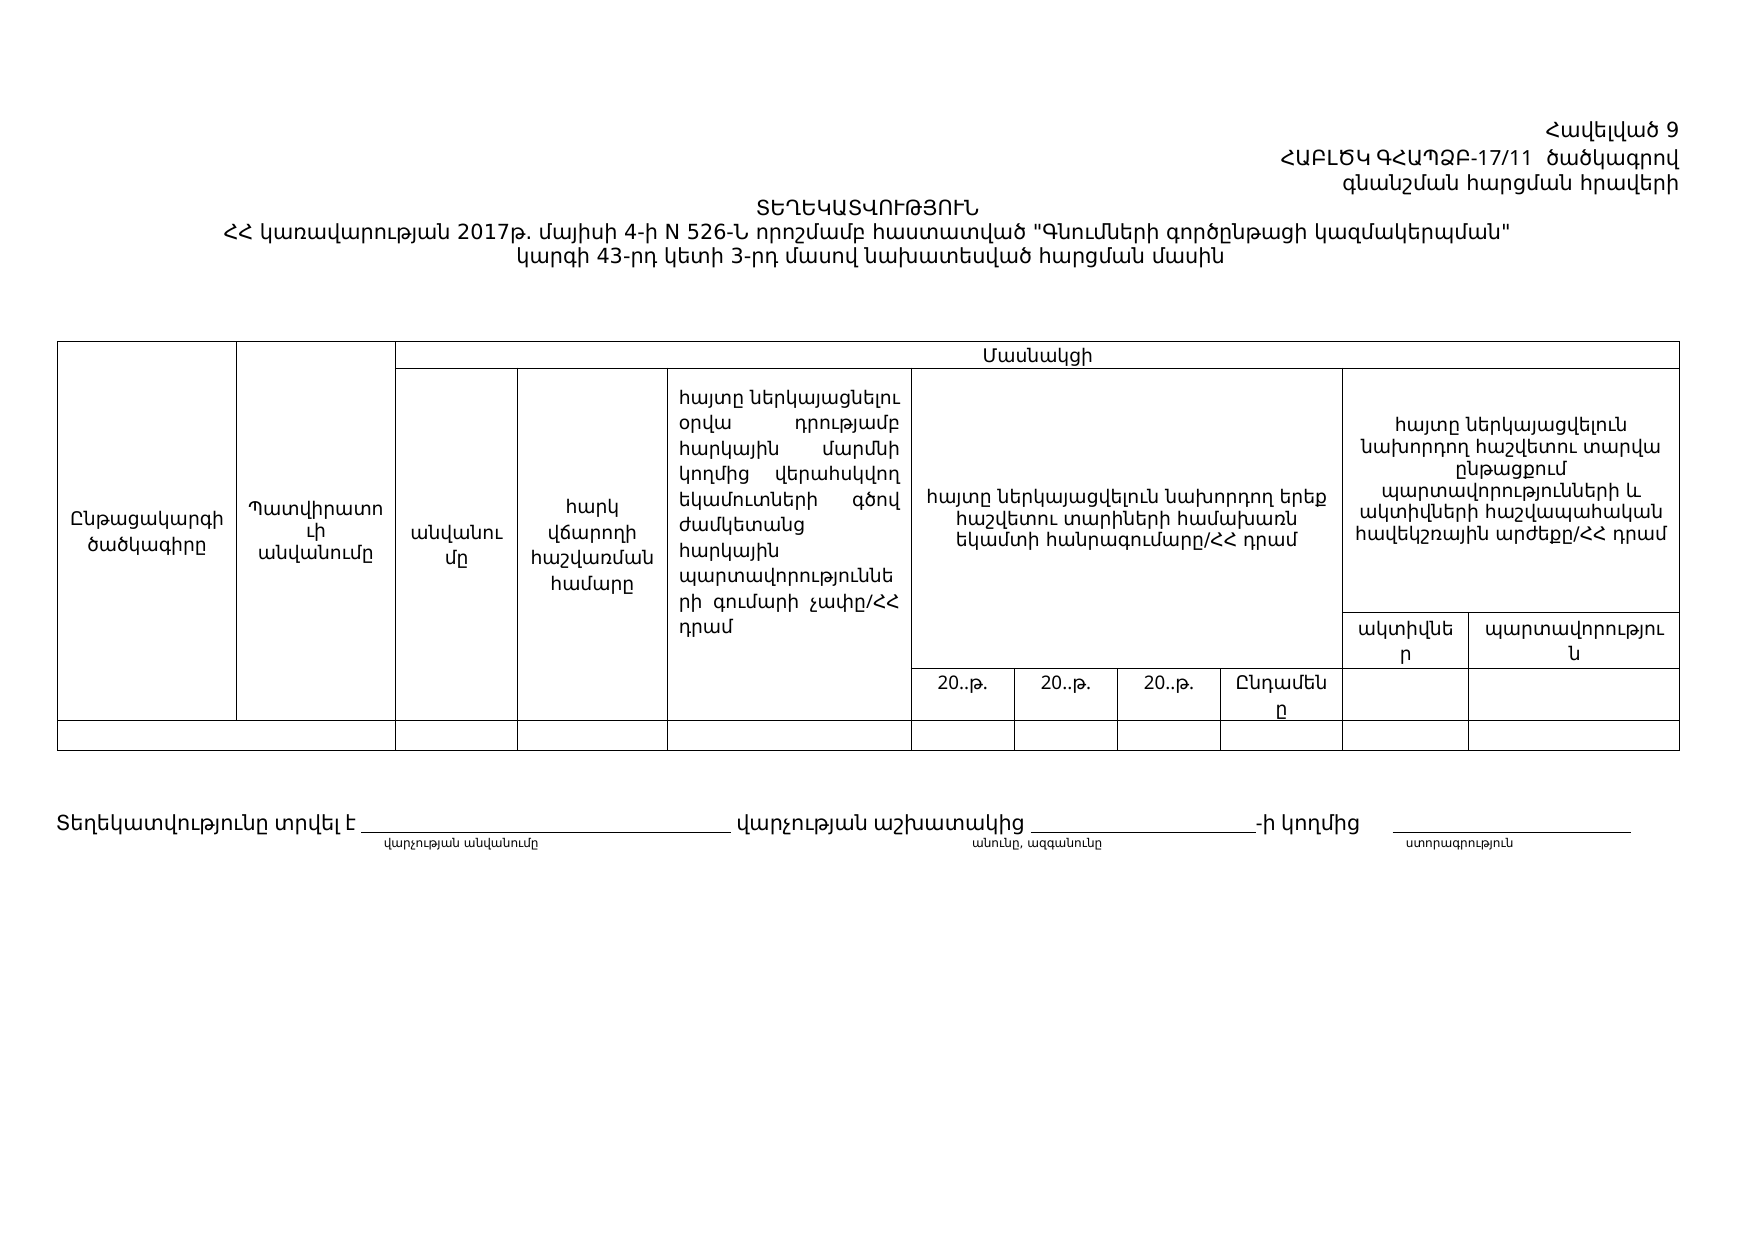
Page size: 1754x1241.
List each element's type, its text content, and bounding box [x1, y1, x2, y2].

table_cell [668, 721, 911, 750]
table_cell [518, 721, 667, 750]
text Տեղեկատվությունը տրվել է վարչության աշխատակից -ի կողմից [56, 808, 1679, 836]
table_cell հայտը ներկայացնելու օրվա դրությամբ հարկային մարմնի կողմից վերահսկվող եկամուտների գծով ժամկետանց հարկային պարտավորությունների գումարի չափը/ՀՀ դրամ [668, 369, 911, 720]
text վարչության անվանումը անունը, ազգանունը ստորագրություն [56, 836, 1679, 860]
table_cell հայտը ներկայացվելուն նախորդող հաշվետու տարվա ընթացքում պարտավորությունների և ակտիվների հաշվապահական հավեկշռային արժեքը/ՀՀ դրամ [1343, 369, 1679, 612]
table_cell անվանումը [396, 369, 517, 720]
table_header Մասնակցի [396, 342, 1679, 368]
table_cell ակտիվներ [1343, 613, 1468, 668]
table_cell [912, 721, 1014, 750]
table_cell [1221, 721, 1342, 750]
text ՀՀ կառավարության 2017թ. մայիսի 4-ի N 526-Ն որոշմամբ հաստատված "Գնումների գործընթացի կազմակերպման" [56, 220, 1679, 244]
table_cell [1469, 721, 1679, 750]
table_cell [1015, 721, 1117, 750]
table_cell [58, 721, 395, 750]
text ՏԵՂԵԿԱՏՎՈՒԹՅՈՒՆ [56, 196, 1679, 220]
text գնանշման հարցման հրավերի [56, 171, 1679, 196]
table_header Պատվիրատուի անվանումը [237, 342, 395, 720]
text կարգի 43-րդ կետի 3-րդ մասով նախատեսված հարցման մասին [56, 244, 1679, 268]
table_cell 20..թ. [1015, 669, 1117, 720]
table_cell պարտավորություն [1469, 613, 1679, 668]
text ՀԱԲԼԾԿ ԳՀԱՊՁԲ-17/11 ծածկագրով [56, 143, 1679, 171]
table_cell [1118, 721, 1220, 750]
table_header Ընթացակարգի ծածկագիրը [58, 342, 236, 720]
table_cell 20..թ. [912, 669, 1014, 720]
table_cell [1343, 669, 1468, 720]
text Հավելված 9 [56, 118, 1679, 143]
table_cell հարկ վճարողի հաշվառման համարը [518, 369, 667, 720]
table_cell [396, 721, 517, 750]
table_cell Ընդամենը [1221, 669, 1342, 720]
table_cell [1343, 721, 1468, 750]
table_cell [1469, 669, 1679, 720]
table_cell հայտը ներկայացվելուն նախորդող երեք հաշվետու տարիների համախառն եկամտի հանրագումարը/ՀՀ դրամ [912, 369, 1342, 668]
table_cell 20..թ. [1118, 669, 1220, 720]
